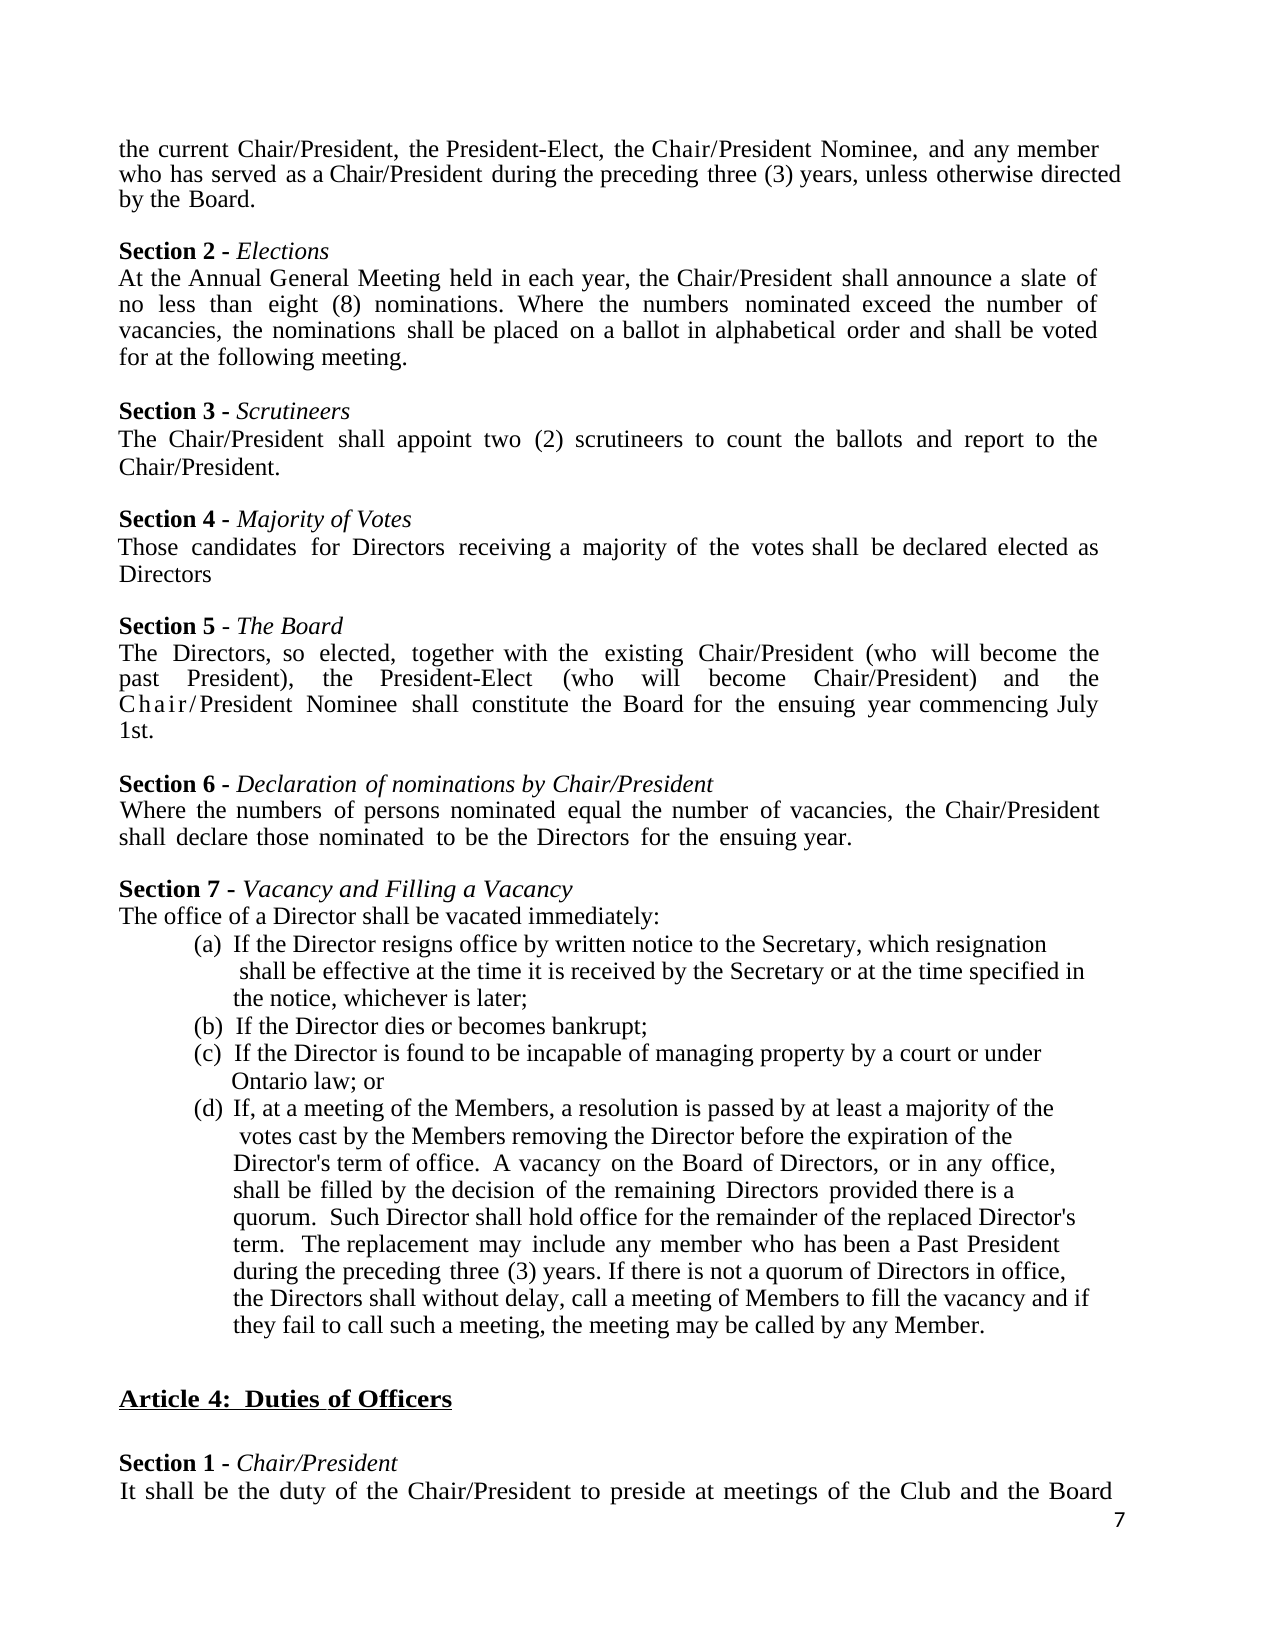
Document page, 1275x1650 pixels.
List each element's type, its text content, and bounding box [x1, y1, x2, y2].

text Where the numbers of persons nominated equal the number of vacancies, the Chair/President shall declare those nominated to be the Directors for the ensuing year. [119, 798, 1100, 850]
subtitle Article 4: Duties of Officers [119, 1384, 1125, 1413]
text Ontario law; or [194, 1068, 1100, 1095]
list If, at a meeting of the Members, a resolution is passed by at least a majority of the [194, 1095, 1100, 1122]
text Those candidates for Directors receiving a majority of the votes shall be declared elected as Directors [117, 534, 1099, 588]
subtitle Section 2 - Elections [119, 237, 1125, 265]
subtitle Section 4 - Majority of Votes [119, 505, 1125, 533]
text votes cast by the Members removing the Director before the expiration of the Director's term of office. A vacancy on the Board of Directors, or in any office, shall be filled by the decision of the remaining Directors provided there is a quorum. Such Director shall hold office for the remainder of the replaced Director's term. The replacement may include any member who has been a Past President during the preceding three (3) years. If there is not a quorum of Directors in office, the Directors shall without delay, call a meeting of Members to fill the vacancy and if they fail to call such a meeting, the meeting may be called by any Member. [233, 1123, 1100, 1339]
text Section 7 - Vacancy and Filling a Vacancy [119, 875, 1125, 903]
text shall be effective at the time it is received by the Secretary or at the time specified in the notice, whichever is later; [233, 958, 1100, 1012]
subtitle Section 5 - The Board [119, 612, 1125, 640]
text (c) If the Director is found to be incapable of managing property by a court or under [194, 1040, 1100, 1067]
text At the Annual General Meeting held in each year, the Chair/President shall announce a slate of no less than eight (8) nominations. Where the numbers nominated exceed the number of vacancies, the nominations shall be placed on a ballot in alphabetical order and shall be voted for at the following meeting. [118, 266, 1098, 371]
text The Directors, so elected, together with the existing Chair/President (who will become the past President), the President-Elect (who will become Chair/President) and the Chair/President Nominee shall constitute the Board for the ensuing year commencing July 1st. [119, 641, 1099, 743]
text The Chair/President shall appoint two (2) scrutineers to count the ballots and report to the Chair/President. [118, 425, 1098, 481]
subtitle Section 6 - Declaration of nominations by Chair/President [119, 770, 1125, 798]
text Section 1 - Chair/President [119, 1448, 1125, 1477]
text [119, 138, 1125, 213]
list If the Director resigns office by written notice to the Secretary, which resignation [194, 931, 1100, 958]
text The office of a Director shall be vacated immediately: [119, 903, 1100, 930]
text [119, 1478, 1113, 1505]
subtitle Section 3 - Scrutineers [119, 397, 1125, 425]
text (b) If the Director dies or becomes bankrupt; [119, 1013, 1100, 1040]
